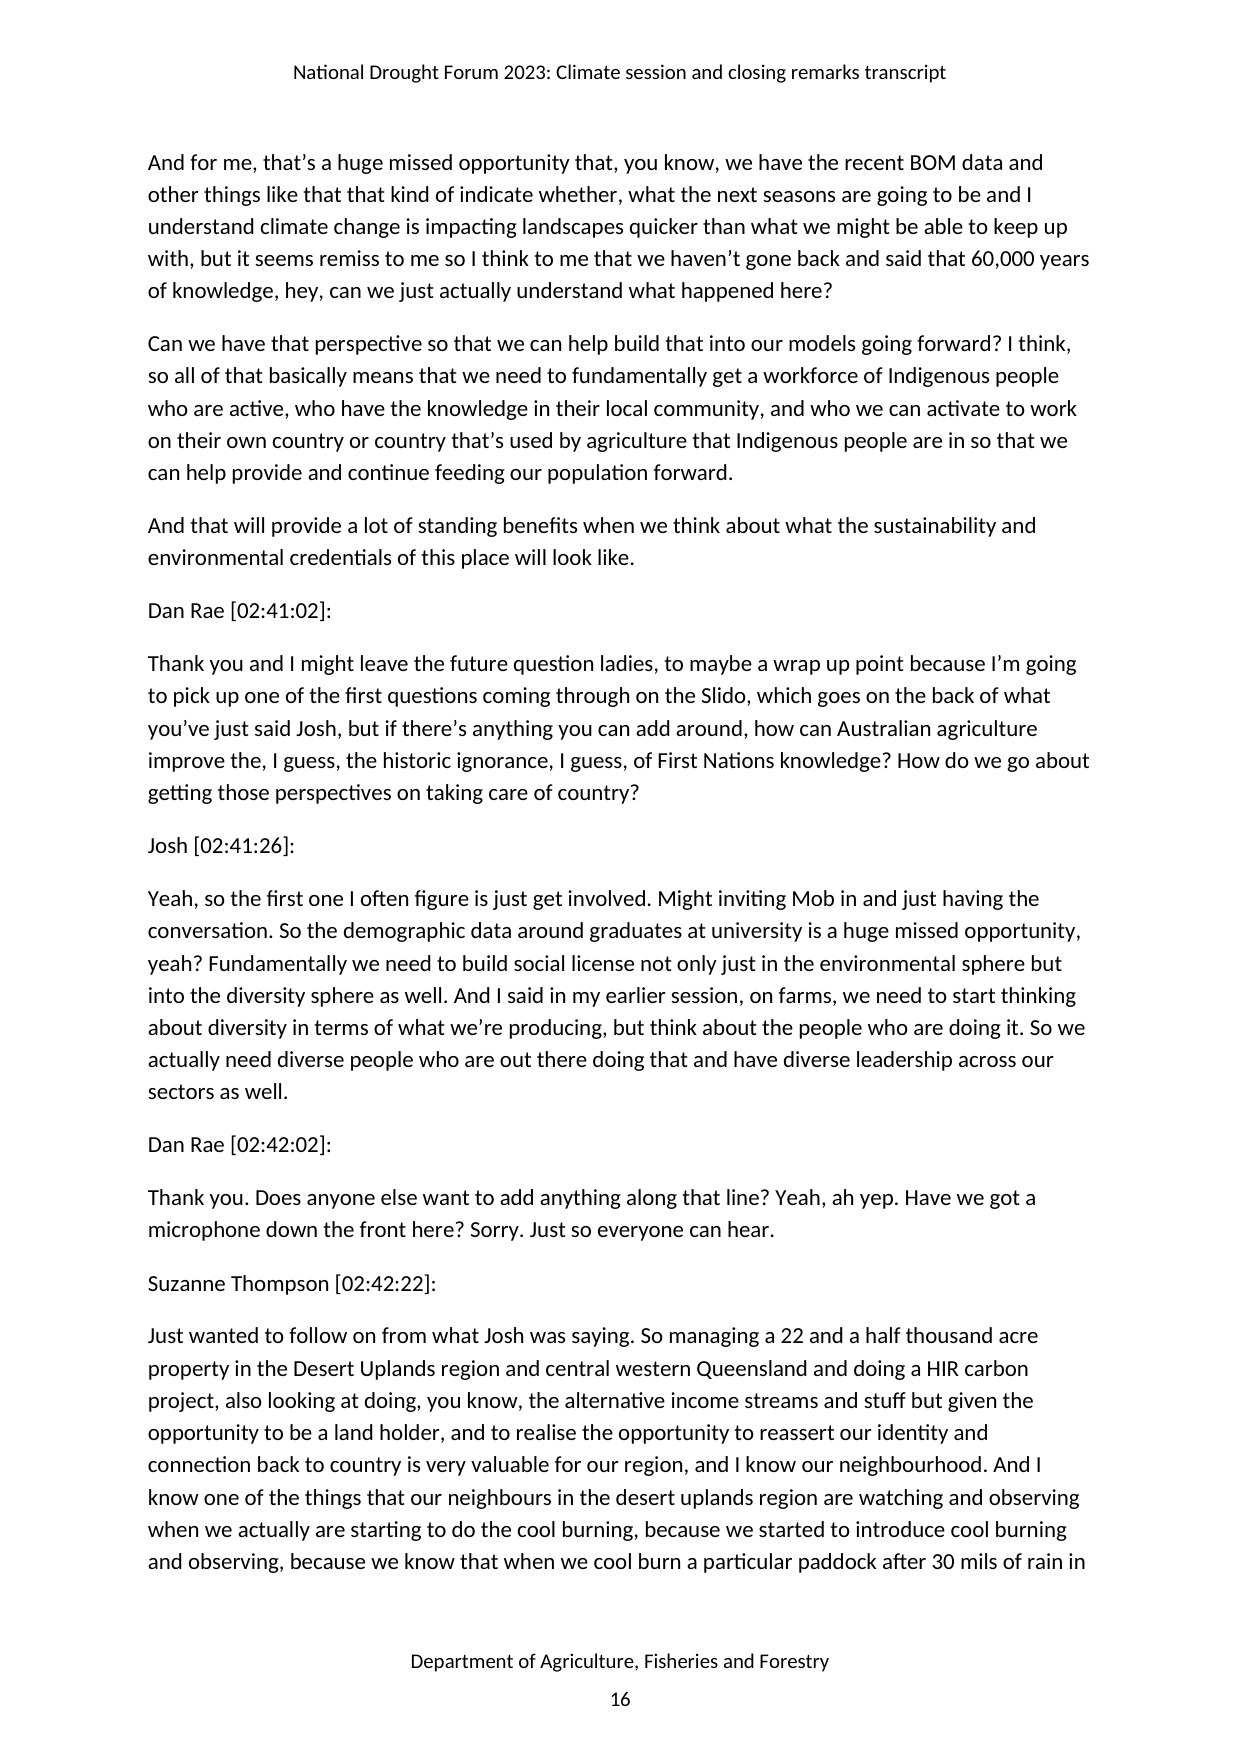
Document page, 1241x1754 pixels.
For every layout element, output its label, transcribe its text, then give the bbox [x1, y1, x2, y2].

text Thank you and I might leave the future question ladies, to maybe a wrap up point because I’m going to pick up one of the first questions coming through on the Slido, which goes on the back of what you’ve just said Josh, but if there’s anything you can add around, how can Australian agriculture improve the, I guess, the historic ignorance, I guess, of First Nations knowledge? How do we go about getting those perspectives on taking care of country? [148, 649, 1092, 806]
text Can we have that perspective so that we can help build that into our models going forward? I think, so all of that basically means that we need to fundamentally get a workforce of Indigenous people who are active, who have the knowledge in their local community, and who we can activate to work on their own country or country that’s used by agriculture that Indigenous people are in so that we can help provide and continue feeding our population forward. [148, 329, 1092, 486]
text Yeah, so the first one I often figure is just get involved. Might inviting Mob in and just having the conversation. So the demographic data around graduates at university is a huge missed opportunity, yeah? Fundamentally we need to build social license not only just in the environmental sphere but into the diversity sphere as well. And I said in my earlier session, on farms, we need to start thinking about diversity in terms of what we’re producing, but think about the people who are doing it. So we actually need diverse people who are out there doing that and have diverse leadership across our sectors as well. [148, 884, 1092, 1105]
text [148, 1322, 1092, 1575]
text Josh [02:41:26]: [148, 831, 1092, 859]
text Dan Rae [02:42:02]: [148, 1130, 1092, 1158]
text Dan Rae [02:41:02]: [148, 596, 1092, 624]
text And that will provide a lot of standing benefits when we think about what the sustainability and environmental credentials of this place will look like. [148, 511, 1092, 571]
text Thank you. Does anyone else want to add anything along that line? Yeah, ah yep. Have we got a microphone down the front here? Sorry. Just so everyone can hear. [148, 1183, 1092, 1244]
text Suzanne Thompson [02:42:22]: [148, 1269, 1092, 1297]
text And for me, that’s a huge missed opportunity that, you know, we have the recent BOM data and other things like that that kind of indicate whether, what the next seasons are going to be and I understand climate change is impacting landscapes quicker than what we might be able to keep up with, but it seems remiss to me so I think to me that we haven’t gone back and said that 60,000 years of knowledge, hey, can we just actually understand what happened here? [148, 148, 1092, 304]
